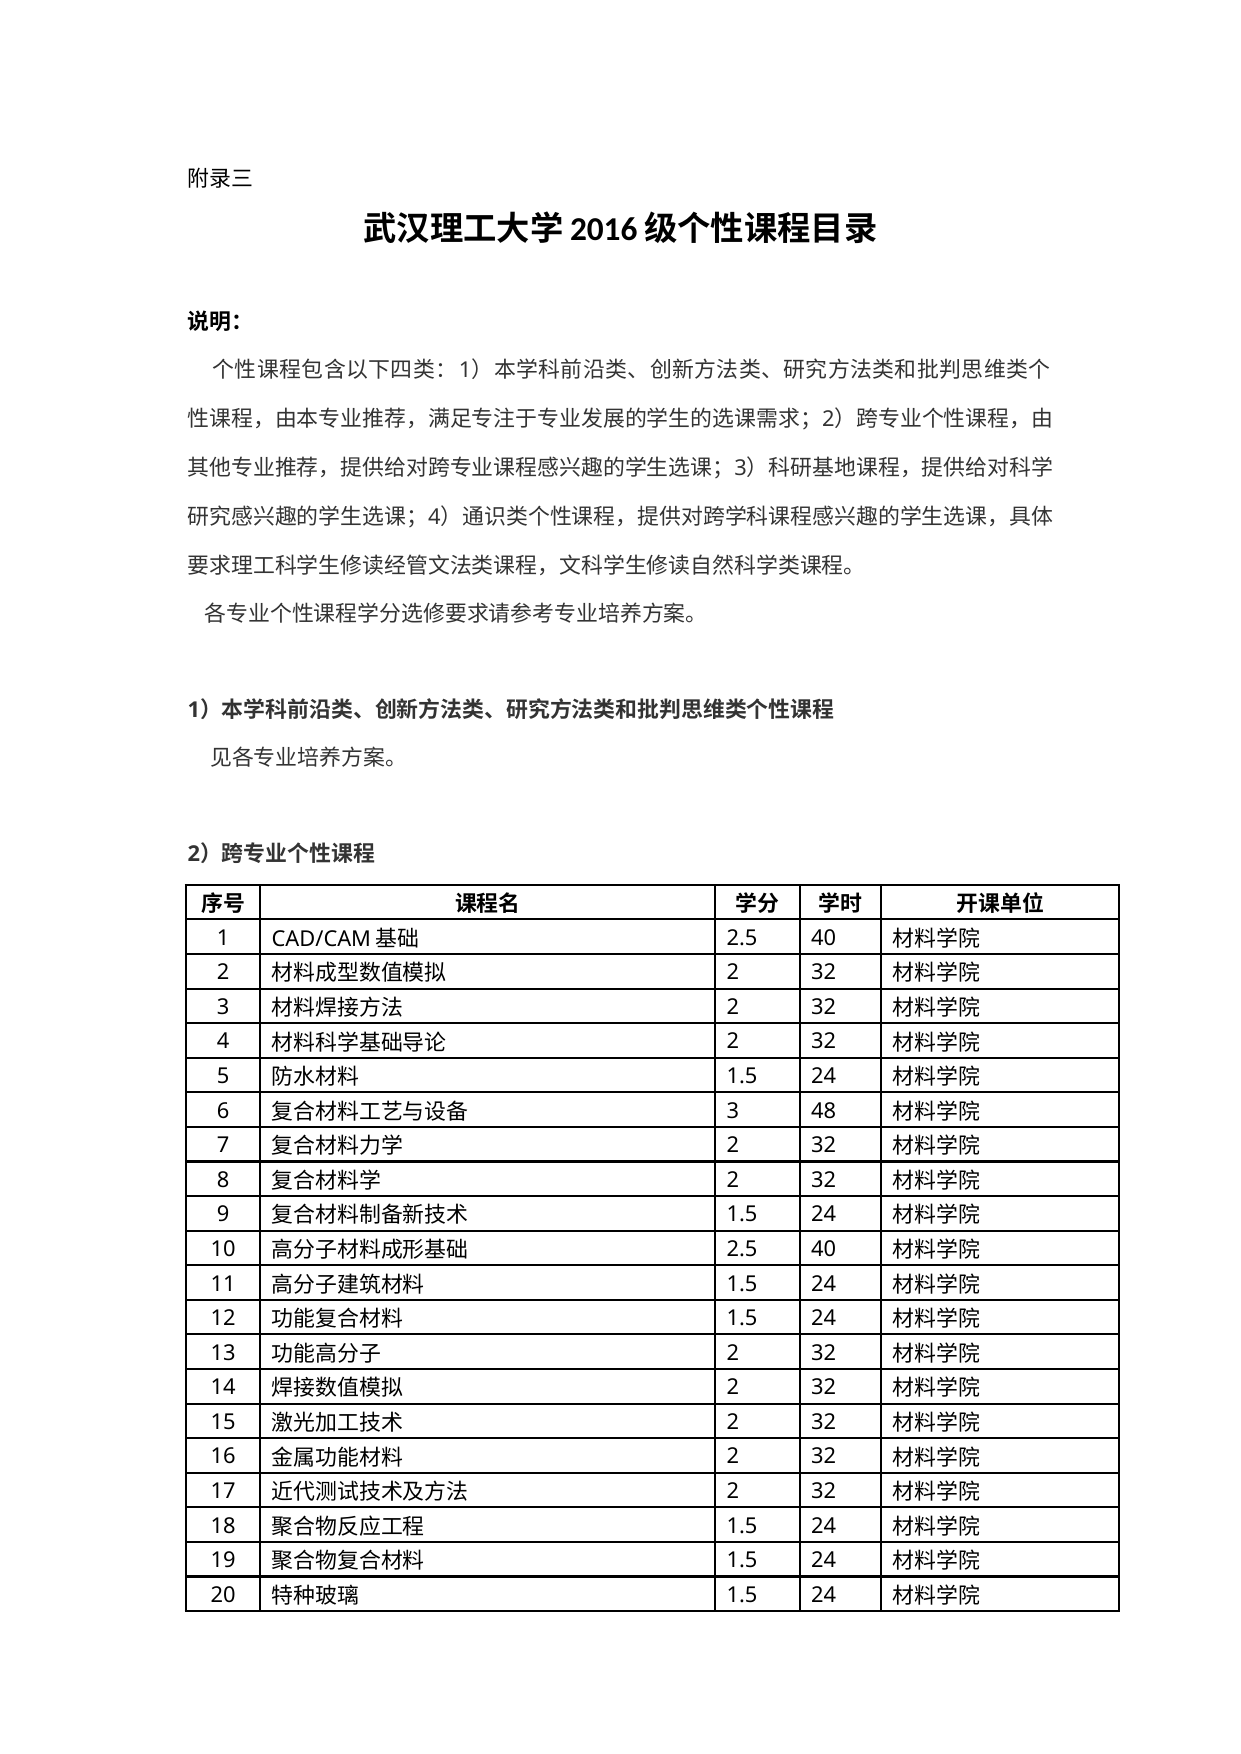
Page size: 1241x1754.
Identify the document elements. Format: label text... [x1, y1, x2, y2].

table_cell 2 [716, 1128, 799, 1160]
table_cell 材料学院 [882, 1163, 1118, 1195]
table_cell 材料学院 [882, 1128, 1118, 1160]
table_cell 32 [801, 990, 880, 1022]
table_cell 复合材料工艺与设备 [261, 1093, 714, 1126]
table_cell 材料学院 [882, 1335, 1118, 1368]
table_cell 2 [716, 1474, 799, 1506]
table_cell 24 [801, 1508, 880, 1541]
table_cell 2 [716, 1370, 799, 1402]
table_cell 材料学院 [882, 955, 1118, 987]
text 1）本学科前沿类、创新方法类、研究方法类和批判思维类个性课程 [187, 691, 1053, 724]
table_cell 聚合物反应工程 [261, 1508, 714, 1541]
table_cell 材料学院 [882, 1301, 1118, 1333]
table_cell 17 [187, 1474, 259, 1506]
table_cell 复合材料力学 [261, 1128, 714, 1160]
text 各专业个性课程学分选修要求请参考专业培养方案。 [187, 596, 1053, 628]
text 附录三 [187, 161, 1053, 193]
table_cell 19 [187, 1543, 259, 1575]
table_cell 32 [801, 1370, 880, 1402]
table_cell 40 [801, 920, 880, 953]
table_cell 材料学院 [882, 1439, 1118, 1472]
table_cell 20 [187, 1578, 259, 1610]
table_cell 材料学院 [882, 1093, 1118, 1126]
table_cell 材料学院 [882, 1266, 1118, 1299]
table_header 序号 [187, 886, 259, 918]
table_cell 1.5 [716, 1508, 799, 1541]
table_cell 12 [187, 1301, 259, 1333]
table_cell 材料学院 [882, 1578, 1118, 1610]
table_cell 激光加工技术 [261, 1405, 714, 1437]
table_cell 焊接数值模拟 [261, 1370, 714, 1402]
table_cell 材料学院 [882, 1508, 1118, 1541]
table_cell 18 [187, 1508, 259, 1541]
text 见各专业培养方案。 [187, 739, 1053, 772]
table_cell 2 [187, 955, 259, 987]
table_cell 15 [187, 1405, 259, 1437]
table_cell 功能复合材料 [261, 1301, 714, 1333]
table_cell 复合材料学 [261, 1163, 714, 1195]
table_cell 24 [801, 1197, 880, 1229]
table_cell 24 [801, 1266, 880, 1299]
table_cell 材料学院 [882, 1024, 1118, 1057]
table_cell 特种玻璃 [261, 1578, 714, 1610]
text 武汉理工大学2016级个性课程目录 [187, 193, 1053, 258]
table_cell 2 [716, 990, 799, 1022]
table_cell 材料学院 [882, 920, 1118, 953]
table_cell 材料学院 [882, 1232, 1118, 1264]
table_cell 1.5 [716, 1543, 799, 1575]
table_cell 32 [801, 955, 880, 987]
table_cell 4 [187, 1024, 259, 1057]
table_cell 6 [187, 1093, 259, 1126]
table_cell 材料学院 [882, 990, 1118, 1022]
table_cell 材料学院 [882, 1543, 1118, 1575]
text 2）跨专业个性课程 [187, 835, 1053, 868]
table_cell 近代测试技术及方法 [261, 1474, 714, 1506]
table_cell 复合材料制备新技术 [261, 1197, 714, 1229]
table_cell 1.5 [716, 1197, 799, 1229]
table_cell 32 [801, 1163, 880, 1195]
table_cell 7 [187, 1128, 259, 1160]
table_cell 14 [187, 1370, 259, 1402]
table_cell 24 [801, 1301, 880, 1333]
table_cell 高分子建筑材料 [261, 1266, 714, 1299]
table_cell 48 [801, 1093, 880, 1126]
table_cell 2 [716, 1335, 799, 1368]
table_cell 2 [716, 1163, 799, 1195]
text 个性课程包含以下四类：1）本学科前沿类、创新方法类、研究方法类和批判思维类个性课程，由本专业推荐，满足专注于专业发展的学生的选课需求；2）跨专业个性课程，由其他专业推荐，提供给对跨专业课程感兴趣的学生选课；3）科研基地课程，提供给对科学研究感兴趣的学生选课；4）通识类个性课程，提供对跨学科课程感兴趣的学生选课，具体要求理工科学生修读经管文法类课程，文科学生修读自然科学类课程。 [187, 352, 1053, 580]
table_cell 金属功能材料 [261, 1439, 714, 1472]
table_cell 9 [187, 1197, 259, 1229]
table_cell 3 [187, 990, 259, 1022]
table_cell 材料学院 [882, 1197, 1118, 1229]
table_cell 1.5 [716, 1578, 799, 1610]
table_header 学分 [716, 886, 799, 918]
table_cell 2 [716, 1024, 799, 1057]
table_cell 防水材料 [261, 1059, 714, 1091]
table_cell 材料焊接方法 [261, 990, 714, 1022]
table_cell 24 [801, 1578, 880, 1610]
table_cell 材料学院 [882, 1474, 1118, 1506]
table_cell 高分子材料成形基础 [261, 1232, 714, 1264]
table_cell 40 [801, 1232, 880, 1264]
table_cell 32 [801, 1474, 880, 1506]
table_cell 2 [716, 1439, 799, 1472]
table_cell 10 [187, 1232, 259, 1264]
table_cell 11 [187, 1266, 259, 1299]
table_cell 32 [801, 1024, 880, 1057]
table_cell 1 [187, 920, 259, 953]
table_cell 2 [716, 955, 799, 987]
table_cell 13 [187, 1335, 259, 1368]
table_cell 24 [801, 1543, 880, 1575]
table_cell 2.5 [716, 920, 799, 953]
table_cell 32 [801, 1439, 880, 1472]
table_cell 2.5 [716, 1232, 799, 1264]
table_cell 材料成型数值模拟 [261, 955, 714, 987]
table_cell 材料学院 [882, 1405, 1118, 1437]
table_cell 材料学院 [882, 1370, 1118, 1402]
table_header 开课单位 [882, 886, 1118, 918]
table_cell 2 [716, 1405, 799, 1437]
table_cell CAD/CAM基础 [261, 920, 714, 953]
table_cell 功能高分子 [261, 1335, 714, 1368]
table_cell 32 [801, 1405, 880, 1437]
table_cell 1.5 [716, 1266, 799, 1299]
table_cell 聚合物复合材料 [261, 1543, 714, 1575]
table_cell 16 [187, 1439, 259, 1472]
table_cell 材料科学基础导论 [261, 1024, 714, 1057]
table_cell 32 [801, 1335, 880, 1368]
table_cell 材料学院 [882, 1059, 1118, 1091]
table_header 学时 [801, 886, 880, 918]
table_cell 8 [187, 1163, 259, 1195]
table_cell 1.5 [716, 1059, 799, 1091]
table_cell 32 [801, 1128, 880, 1160]
table_cell 24 [801, 1059, 880, 1091]
text 说明： [187, 304, 1053, 336]
table_cell 3 [716, 1093, 799, 1126]
table_header 课程名 [261, 886, 714, 918]
table_cell 5 [187, 1059, 259, 1091]
table_cell 1.5 [716, 1301, 799, 1333]
